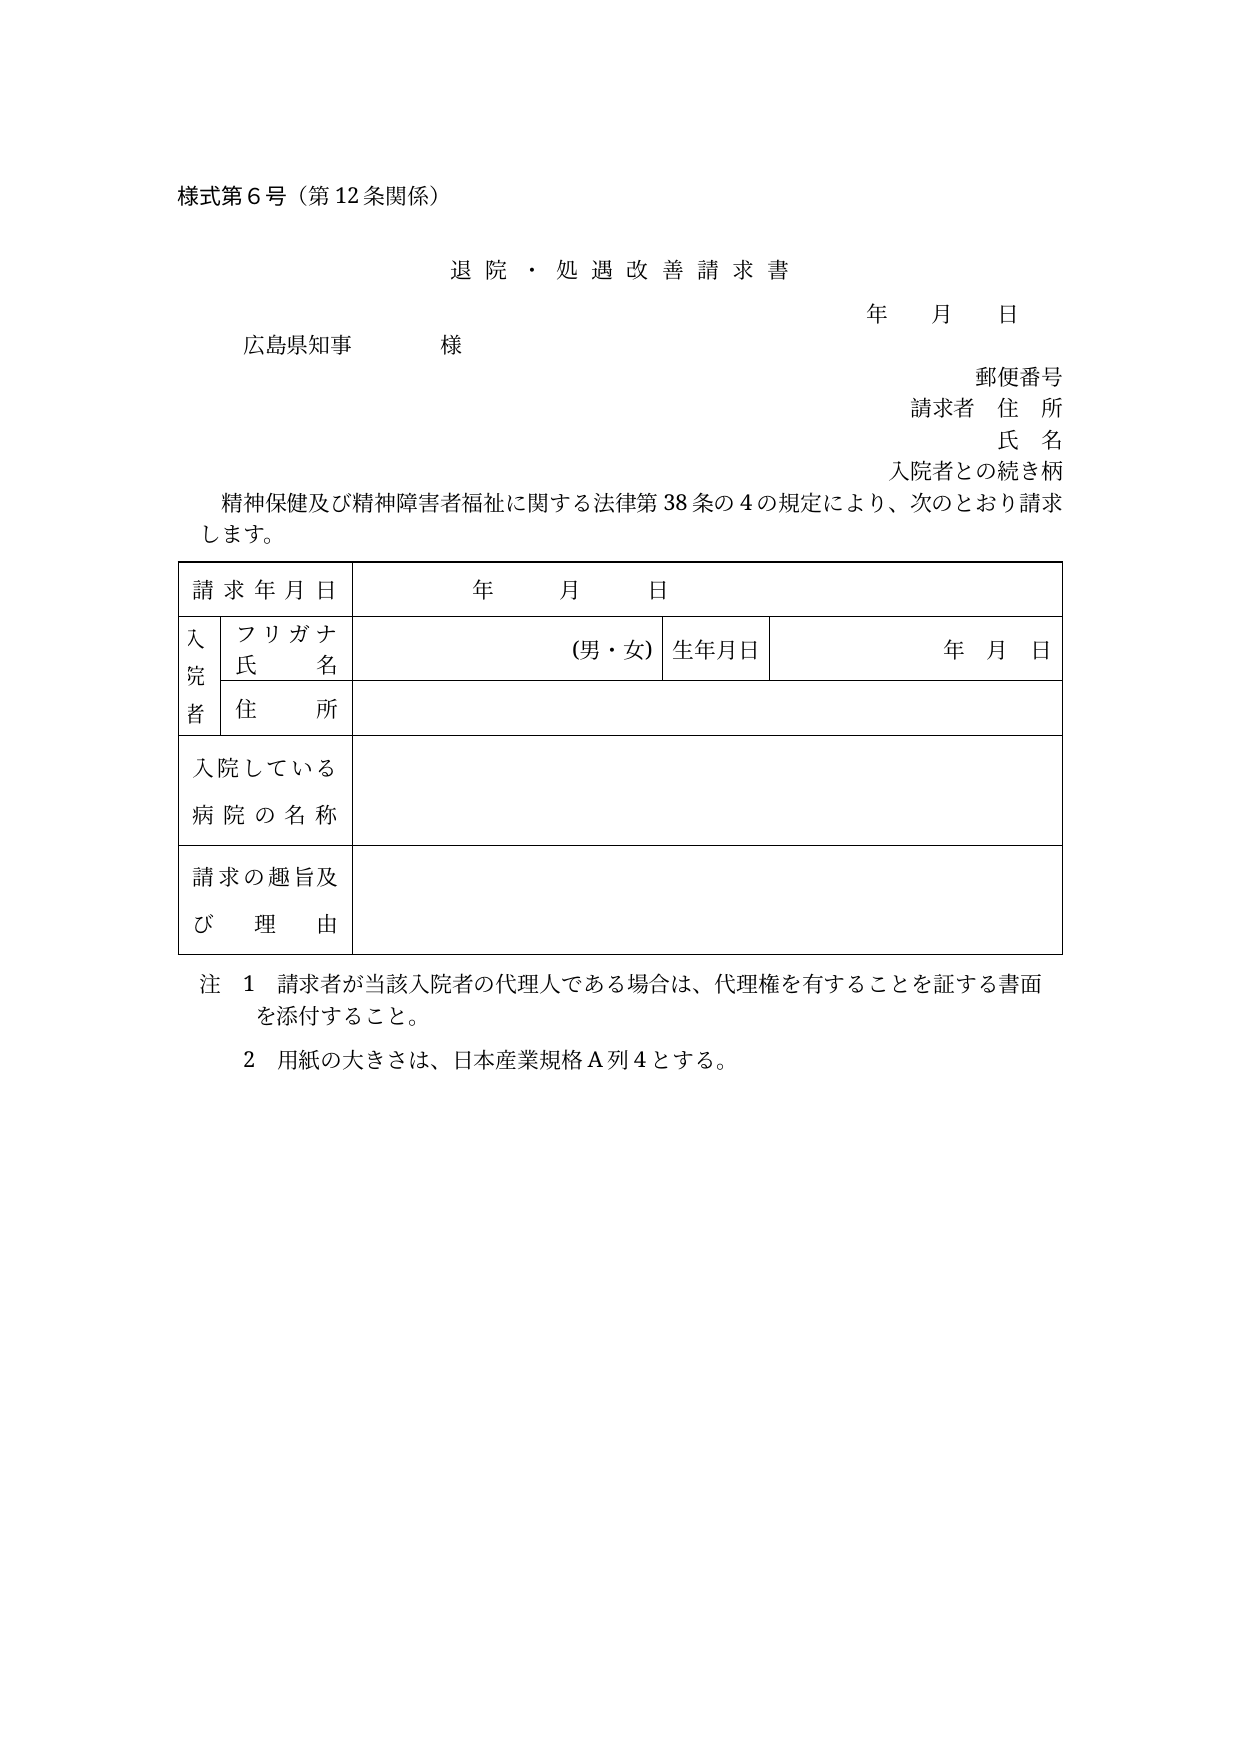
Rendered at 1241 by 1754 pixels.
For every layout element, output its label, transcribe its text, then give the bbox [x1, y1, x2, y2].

table_cell (男・女) [353, 617, 662, 680]
text 広島県知事 様 [177, 328, 1063, 360]
table_cell [353, 846, 1062, 954]
text 退院・処遇改善請求書 [450, 253, 790, 284]
table_cell [353, 681, 1062, 735]
text 請求者 住所 [177, 391, 1063, 423]
table_cell 年 月 日 [770, 617, 1062, 680]
text 2 用紙の大きさは、日本産業規格A列4とする。 [177, 1043, 1063, 1074]
table_cell フリガナ 氏名 [221, 617, 352, 680]
text 郵便番号 [177, 360, 1063, 391]
table_cell 生年月日 [663, 617, 769, 680]
table_cell 請求の趣旨及び理由 [179, 846, 352, 954]
text 注 1 請求者が当該入院者の代理人である場合は、代理権を有することを証する書面を添付すること。 [177, 967, 1063, 1031]
table_header 年 月 日 [353, 563, 1062, 616]
text 精神保健及び精神障害者福祉に関する法律第38条の4の規定により、次のとおり請求します。 [177, 486, 1063, 549]
table_cell 入院している病院の名称 [179, 736, 352, 844]
table_header 請求年月日 [179, 563, 352, 616]
table_cell [353, 736, 1062, 844]
text 年 月 日 [177, 297, 1019, 328]
table_cell 住所 [221, 681, 352, 735]
text 氏名 [177, 423, 1063, 454]
text 様式第６号（第12条関係） [177, 179, 1063, 211]
table_cell 入院者 [179, 617, 220, 735]
text 入院者との続き柄 [177, 454, 1063, 486]
